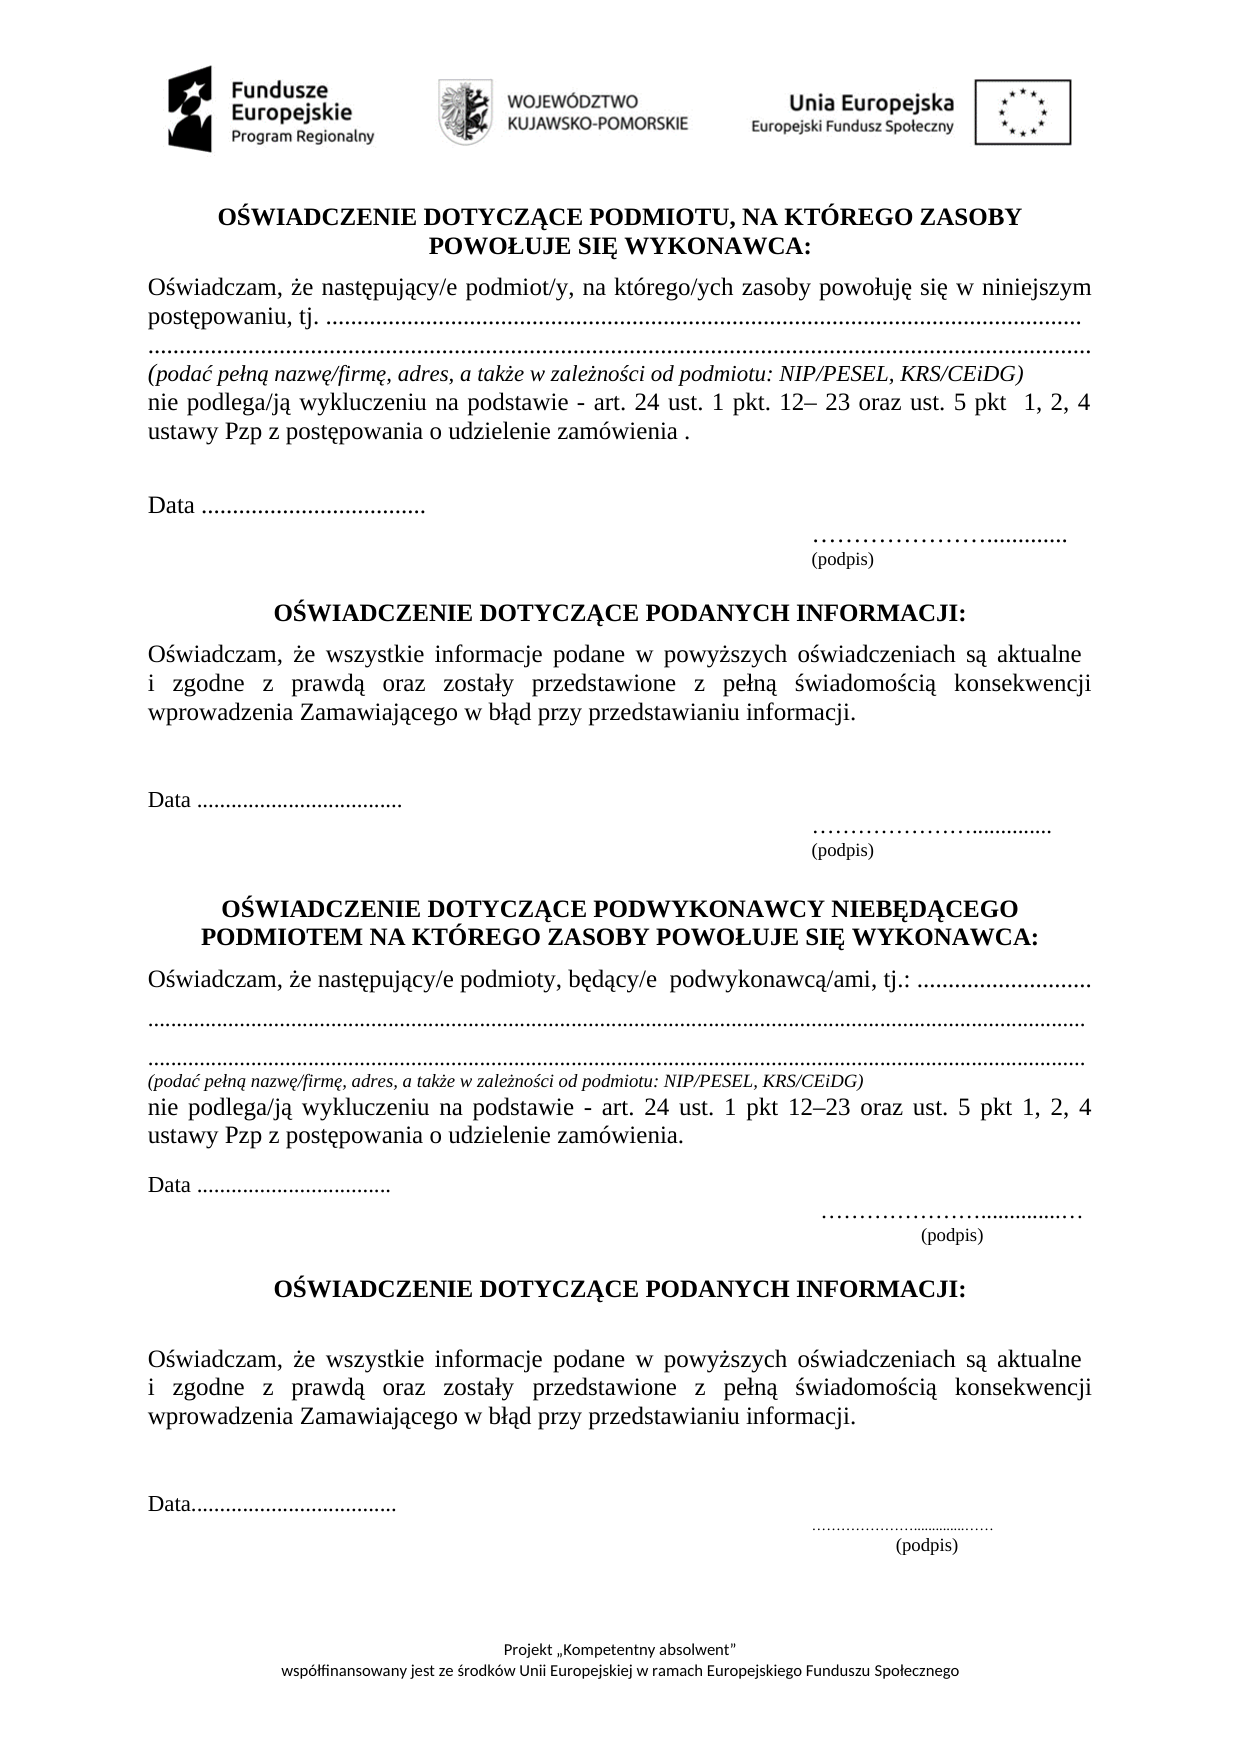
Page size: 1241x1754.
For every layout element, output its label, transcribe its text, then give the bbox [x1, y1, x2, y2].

text Oświadczam, że następujący/e podmiot/y, na którego/ych zasoby powołuję się w niniejszym postępowaniu, tj. ......................................................................................................................... [148, 272, 1093, 330]
text (podać pełną nazwę/firmę, adres, a także w zależności od podmiotu: NIP/PESEL, KRS/CEiDG) [148, 358, 1093, 387]
text .................................................................................................................................................................... [148, 1005, 1093, 1031]
text Oświadczam, że wszystkie informacje podane w powyższych oświadczeniach są aktualne i zgodne z prawdą oraz zostały przedstawione z pełną świadomością konsekwencji wprowadzenia Zamawiającego w błąd przy przedstawianiu informacji. [148, 1344, 1093, 1430]
text Data .................................... [148, 491, 1093, 519]
text nie podlega/ją wykluczeniu na podstawie - art. 24 ust. 1 pkt 12–23 oraz ust. 5 pkt 1, 2, 4 ustawy Pzp z postępowania o udzielenie zamówienia. [148, 1092, 1093, 1149]
text OŚWIADCZENIE DOTYCZĄCE PODANYCH INFORMACJI: [148, 598, 1093, 627]
text (podpis) [811, 548, 1093, 569]
text Data .................................... [148, 786, 1093, 812]
text (podpis) [811, 838, 1093, 860]
text nie podlega/ją wykluczeniu na podstawie - art. 24 ust. 1 pkt. 12– 23 oraz ust. 5 pkt 1, 2, 4 ustawy Pzp z postępowania o udzielenie zamówienia . [148, 387, 1093, 445]
text (podpis) [811, 1223, 1093, 1245]
text …………………..............…… [811, 1517, 1093, 1533]
text (podpis) [811, 1533, 1093, 1555]
text OŚWIADCZENIE DOTYCZĄCE PODANYCH INFORMACJI: [148, 1274, 1093, 1302]
text OŚWIADCZENIE DOTYCZĄCE PODMIOTU, NA KTÓREGO ZASOBY POWOŁUJE SIĘ WYKONAWCA: [148, 202, 1093, 260]
text Oświadczam, że następujący/e podmioty, będący/e podwykonawcą/ami, tj.: ............................ [148, 964, 1093, 992]
text (podać pełną nazwę/firmę, adres, a także w zależności od podmiotu: NIP/PESEL, KRS/CEiDG) [148, 1070, 1093, 1092]
text Oświadczam, że wszystkie informacje podane w powyższych oświadczeniach są aktualne i zgodne z prawdą oraz zostały przedstawione z pełną świadomością konsekwencji wprowadzenia Zamawiającego w błąd przy przedstawianiu informacji. [148, 639, 1093, 726]
text ....................................................................................................................................................... [148, 330, 1093, 358]
text .................................................................................................................................................................... [148, 1044, 1093, 1070]
text Data.................................... [148, 1490, 1093, 1517]
text Data .................................. [148, 1171, 1093, 1197]
text OŚWIADCZENIE DOTYCZĄCE PODWYKONAWCY NIEBĘDĄCEGO PODMIOTEM NA KTÓREGO ZASOBY POWOŁUJE SIĘ WYKONAWCA: [148, 894, 1093, 951]
picture [147, 44, 1093, 174]
text …………………............. [811, 519, 1093, 548]
text …………………..............… [811, 1197, 1093, 1223]
text ………………….............. [811, 812, 1093, 838]
